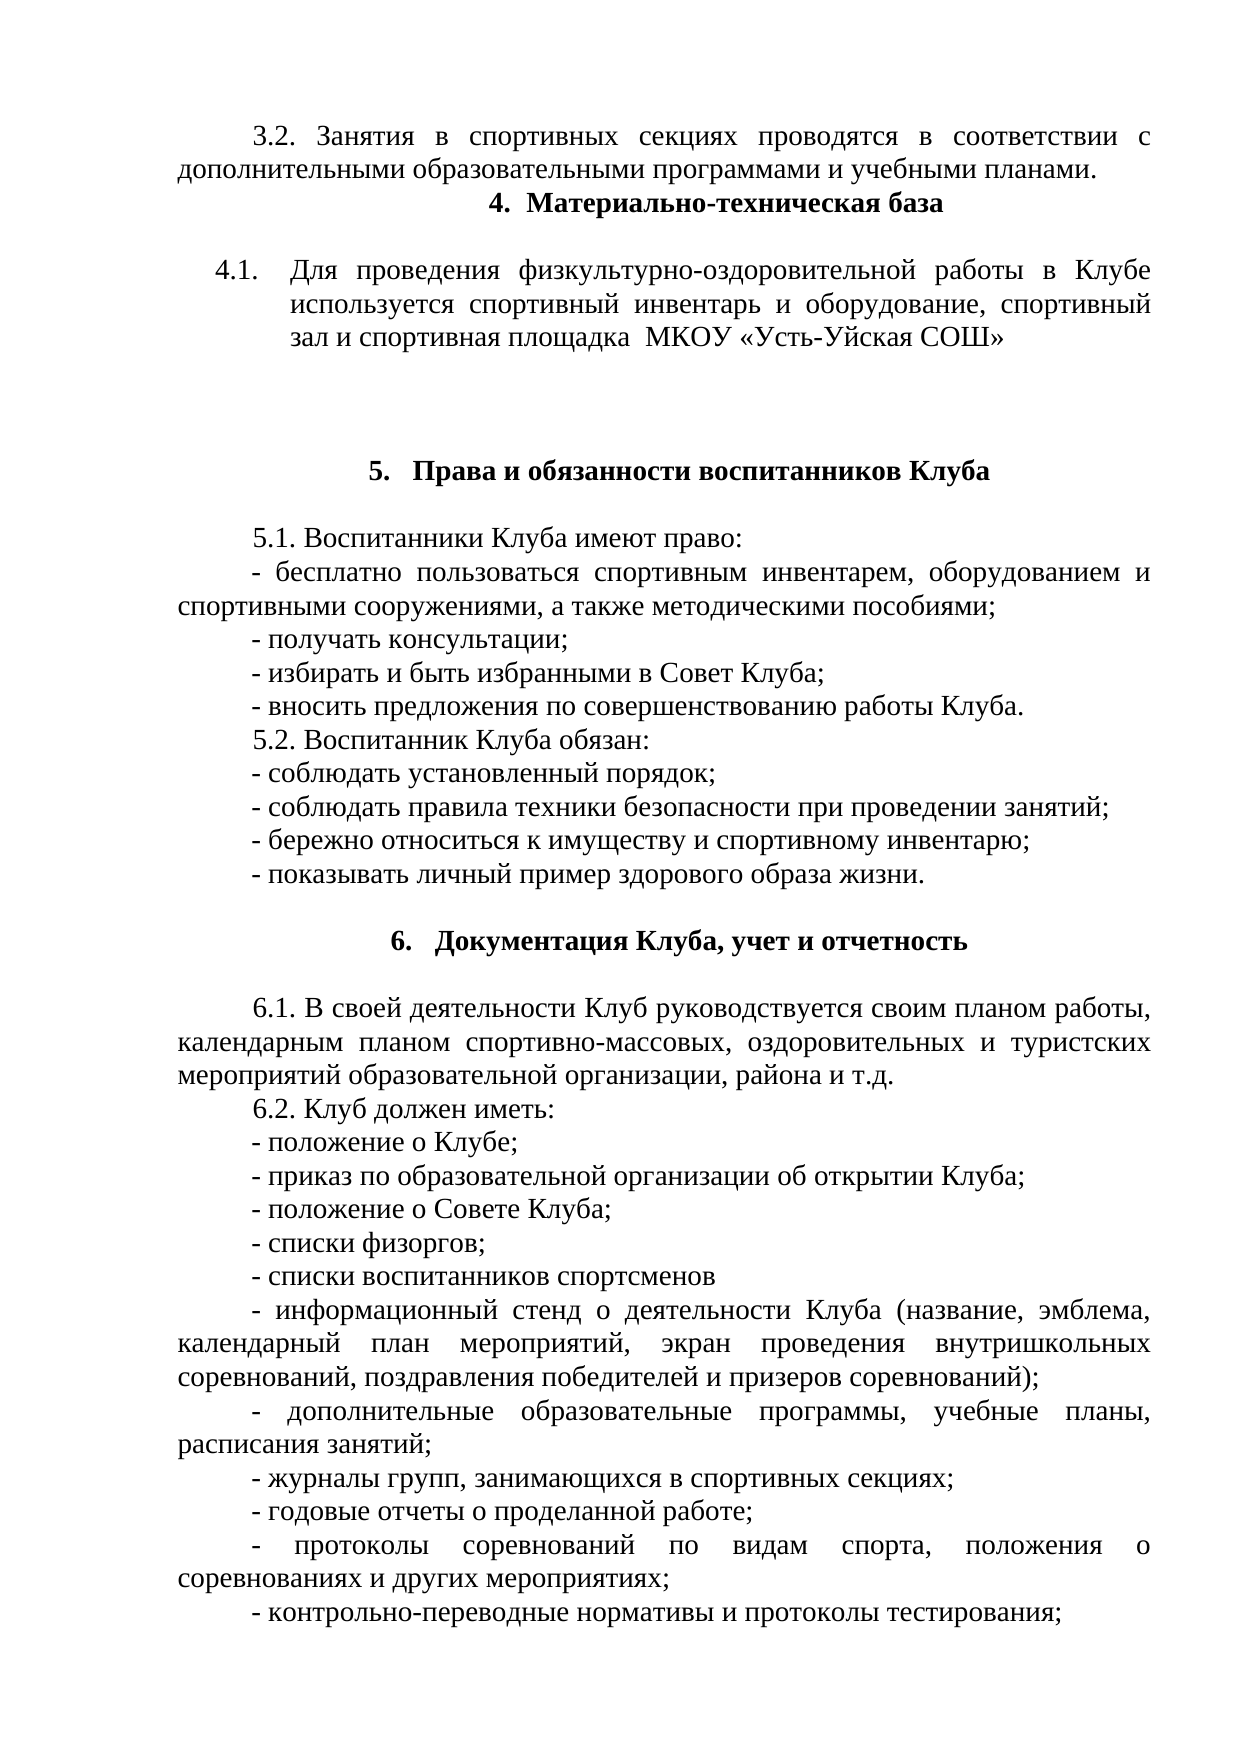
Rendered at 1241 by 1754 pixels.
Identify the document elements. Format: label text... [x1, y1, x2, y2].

text - контрольно-переводные нормативы и протоколы тестирования; [177, 1594, 1152, 1627]
list Для проведения физкультурно-оздоровительной работы в Клубе используется спортивный инвентарь и оборудование, спортивный зал и спортивная площадка МКОУ «Усть-Уйская СОШ» [215, 252, 1152, 353]
list 5.2. Воспитанник Клуба обязан: [177, 722, 1152, 755]
list Права и обязанности воспитанников Клуба [177, 453, 1152, 487]
list 5.1. Воспитанники Клуба имеют право: [177, 521, 1152, 554]
text - положение о Совете Клуба; [177, 1191, 1152, 1225]
text - избирать и быть избранными в Совет Клуба; [177, 655, 1152, 688]
list Документация Клуба, учет и отчетность [177, 923, 1152, 957]
list 6.1. В своей деятельности Клуб руководствуется своим планом работы, календарным планом спортивно-массовых, оздоровительных и туристских мероприятий образовательной организации, района и т.д. [177, 990, 1152, 1091]
text - получать консультации; [177, 621, 1152, 655]
text - соблюдать установленный порядок; [177, 755, 1152, 789]
text - соблюдать правила техники безопасности при проведении занятий; [177, 789, 1152, 822]
list 3.2. Занятия в спортивных секциях проводятся в соответствии с дополнительными образовательными программами и учебными планами. [177, 118, 1152, 185]
list - протоколы соревнований по видам спорта, положения о соревнованиях и других мероприятиях; [177, 1527, 1152, 1594]
text - годовые отчеты о проделанной работе; [177, 1493, 1152, 1527]
text - приказ по образовательной организации об открытии Клуба; [177, 1158, 1152, 1191]
text - списки физоргов; [177, 1225, 1152, 1258]
text - бережно относиться к имуществу и спортивному инвентарю; [177, 822, 1152, 856]
text - дополнительные образовательные программы, учебные планы, расписания занятий; [177, 1393, 1152, 1460]
text - вносить предложения по совершенствованию работы Клуба. [177, 688, 1152, 722]
text - списки воспитанников спортсменов [177, 1258, 1152, 1292]
text - положение о Клубе; [177, 1124, 1152, 1158]
list 6.2. Клуб должен иметь: [252, 1091, 1152, 1124]
list Материально-техническая база [281, 185, 1152, 219]
text - журналы групп, занимающихся в спортивных секциях; [177, 1460, 1152, 1493]
list - бесплатно пользоваться спортивным инвентарем, оборудованием и спортивными сооружениями, а также методическими пособиями; [177, 554, 1152, 621]
text - показывать личный пример здорового образа жизни. [177, 856, 1152, 889]
list - информационный стенд о деятельности Клуба (название, эмблема, календарный план мероприятий, экран проведения внутришкольных соревнований, поздравления победителей и призеров соревнований); [177, 1292, 1152, 1393]
